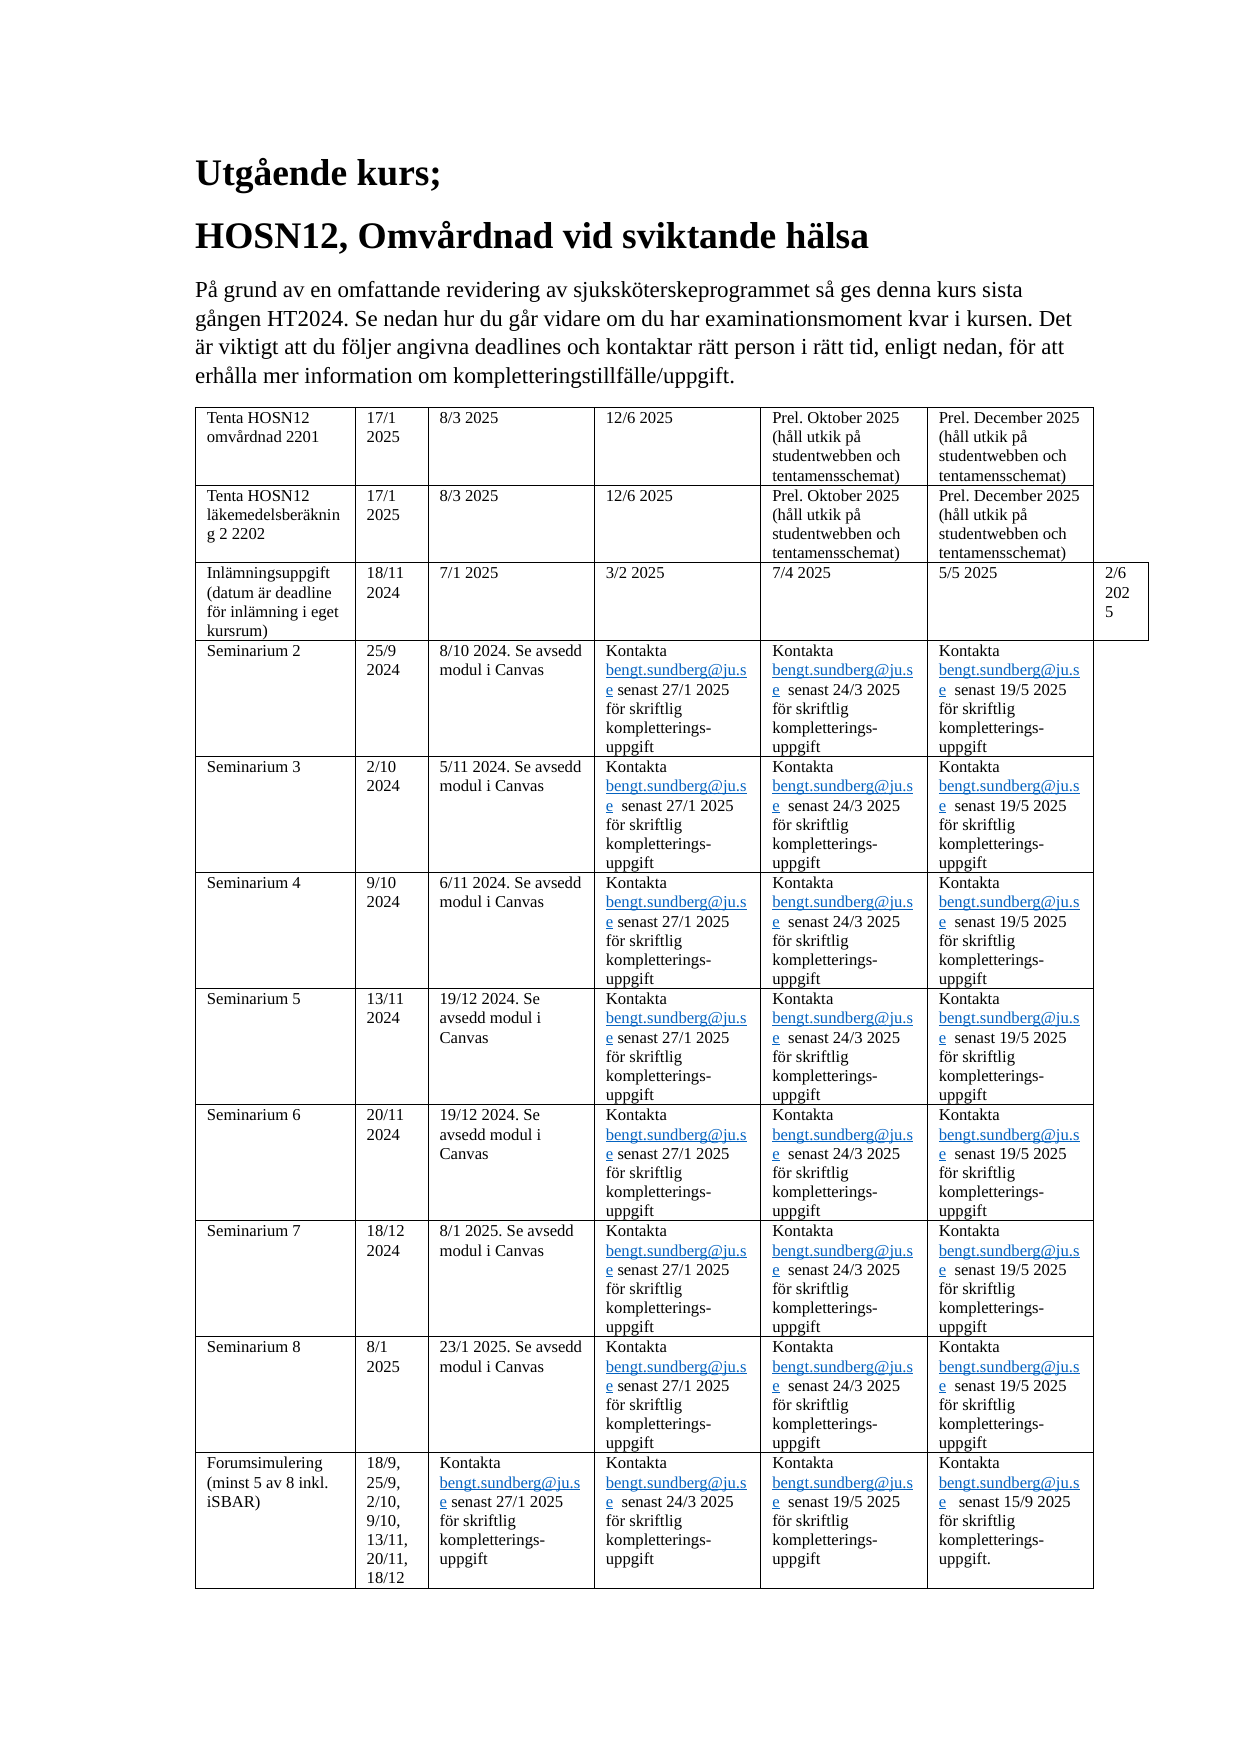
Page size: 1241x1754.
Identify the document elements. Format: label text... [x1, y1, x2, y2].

text HOSN12, Omvårdnad vid sviktande hälsa [195, 213, 1093, 256]
table_cell Kontakta bengt.sundberg@ju.se senast 19/5 2025 för skriftlig kompletterings-uppgift [928, 641, 1093, 756]
table_cell Kontakta bengt.sundberg@ju.se senast 27/1 2025 för skriftlig kompletterings-uppgift [595, 1105, 760, 1220]
text Utgående kurs; [195, 150, 1093, 193]
table_cell Kontakta bengt.sundberg@ju.se senast 19/5 2025 för skriftlig kompletterings-uppgift [928, 757, 1093, 872]
table_cell Kontakta bengt.sundberg@ju.se senast 27/1 2025 för skriftlig kompletterings-uppgift [595, 1337, 760, 1452]
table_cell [761, 1453, 927, 1587]
table_cell Kontakta bengt.sundberg@ju.se senast 27/1 2025 för skriftlig kompletterings-uppgift [595, 873, 760, 988]
table_cell 3/2 2025 [595, 563, 760, 640]
table_cell 2/6 2025 [1094, 563, 1148, 640]
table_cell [356, 1453, 428, 1587]
text På grund av en omfattande revidering av sjuksköterskeprogrammet så ges denna kurs sista gången HT2024. Se nedan hur du går vidare om du har examinationsmoment kvar i kursen. Det är viktigt att du följer angivna deadlines och kontaktar rätt person i rätt tid, enligt nedan, för att erhålla mer information om kompletteringstillfälle/uppgift. [195, 276, 1093, 388]
table_cell 5/11 2024. Se avsedd modul i Canvas [429, 757, 594, 872]
table_header 12/6 2025 [595, 408, 760, 484]
table_cell 12/6 2025 [595, 486, 760, 562]
table_cell 2/10 2024 [356, 757, 428, 872]
table_cell Seminarium 7 [196, 1221, 355, 1336]
table_cell Prel. December 2025 (håll utkik på studentwebben och tentamensschemat) [928, 486, 1093, 562]
table_cell 8/1 2025. Se avsedd modul i Canvas [429, 1221, 594, 1336]
table_cell Prel. Oktober 2025 (håll utkik på studentwebben och tentamensschemat) [761, 486, 927, 562]
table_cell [196, 1453, 355, 1587]
table_cell 7/1 2025 [429, 563, 594, 640]
table_cell Kontakta bengt.sundberg@ju.se senast 24/3 2025 för skriftlig kompletterings-uppgift [761, 757, 927, 872]
table_cell 19/12 2024. Se avsedd modul i Canvas [429, 1105, 594, 1220]
table_cell Kontakta bengt.sundberg@ju.se senast 27/1 2025 för skriftlig kompletterings-uppgift [595, 757, 760, 872]
table_cell 13/11 2024 [356, 989, 428, 1104]
table_header Tenta HOSN12 omvårdnad 2201 [196, 408, 355, 484]
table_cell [928, 1453, 1093, 1587]
table_cell Kontakta bengt.sundberg@ju.se senast 24/3 2025 för skriftlig kompletterings-uppgift [761, 1221, 927, 1336]
table_header 17/1 2025 [356, 408, 428, 484]
table_cell Seminarium 2 [196, 641, 355, 756]
table_cell 18/11 2024 [356, 563, 428, 640]
table_cell Kontakta bengt.sundberg@ju.se senast 19/5 2025 för skriftlig kompletterings-uppgift [928, 989, 1093, 1104]
table_cell Seminarium 5 [196, 989, 355, 1104]
table_cell 19/12 2024. Se avsedd modul i Canvas [429, 989, 594, 1104]
table_cell Kontakta bengt.sundberg@ju.se senast 19/5 2025 för skriftlig kompletterings-uppgift [928, 1221, 1093, 1336]
table_cell 18/12 2024 [356, 1221, 428, 1336]
table_cell Inlämningsuppgift (datum är deadline för inlämning i eget kursrum) [196, 563, 355, 640]
table_cell Kontakta bengt.sundberg@ju.se senast 24/3 2025 för skriftlig kompletterings-uppgift [761, 989, 927, 1104]
table_cell 6/11 2024. Se avsedd modul i Canvas [429, 873, 594, 988]
table_cell 8/3 2025 [429, 486, 594, 562]
table_cell 7/4 2025 [761, 563, 927, 640]
table_header Prel. Oktober 2025 (håll utkik på studentwebben och tentamensschemat) [761, 408, 927, 484]
table_cell 9/10 2024 [356, 873, 428, 988]
table_header 8/3 2025 [429, 408, 594, 484]
table_cell 17/1 2025 [356, 486, 428, 562]
table_header Prel. December 2025 (håll utkik på studentwebben och tentamensschemat) [928, 408, 1093, 484]
table_cell Kontakta bengt.sundberg@ju.se senast 27/1 2025 för skriftlig kompletterings-uppgift [595, 989, 760, 1104]
table_cell Seminarium 6 [196, 1105, 355, 1220]
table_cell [595, 1453, 760, 1587]
table_cell Kontakta bengt.sundberg@ju.se senast 24/3 2025 för skriftlig kompletterings-uppgift [761, 1105, 927, 1220]
table_cell Seminarium 3 [196, 757, 355, 872]
table_cell 20/11 2024 [356, 1105, 428, 1220]
table_cell 8/10 2024. Se avsedd modul i Canvas [429, 641, 594, 756]
table_cell Kontakta bengt.sundberg@ju.se senast 27/1 2025 för skriftlig kompletterings-uppgift [595, 1221, 760, 1336]
table_cell Kontakta bengt.sundberg@ju.se senast 19/5 2025 för skriftlig kompletterings-uppgift [928, 873, 1093, 988]
table_cell Kontakta bengt.sundberg@ju.se senast 24/3 2025 för skriftlig kompletterings-uppgift [761, 641, 927, 756]
table_cell 5/5 2025 [928, 563, 1093, 640]
table_cell 25/9 2024 [356, 641, 428, 756]
table_cell Kontakta bengt.sundberg@ju.se senast 27/1 2025 för skriftlig kompletterings-uppgift [595, 641, 760, 756]
table_cell Kontakta bengt.sundberg@ju.se senast 19/5 2025 för skriftlig kompletterings-uppgift [928, 1105, 1093, 1220]
table_cell 8/1 2025 [356, 1337, 428, 1452]
table_cell Kontakta bengt.sundberg@ju.se senast 19/5 2025 för skriftlig kompletterings-uppgift [928, 1337, 1093, 1452]
table_cell Seminarium 4 [196, 873, 355, 988]
table_cell Kontakta bengt.sundberg@ju.se senast 24/3 2025 för skriftlig kompletterings-uppgift [761, 1337, 927, 1452]
table_cell Kontakta bengt.sundberg@ju.se senast 24/3 2025 för skriftlig kompletterings-uppgift [761, 873, 927, 988]
table_cell Tenta HOSN12 läkemedelsberäkning 2 2202 [196, 486, 355, 562]
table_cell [429, 1453, 594, 1587]
table_cell Seminarium 8 [196, 1337, 355, 1452]
table_cell 23/1 2025. Se avsedd modul i Canvas [429, 1337, 594, 1452]
